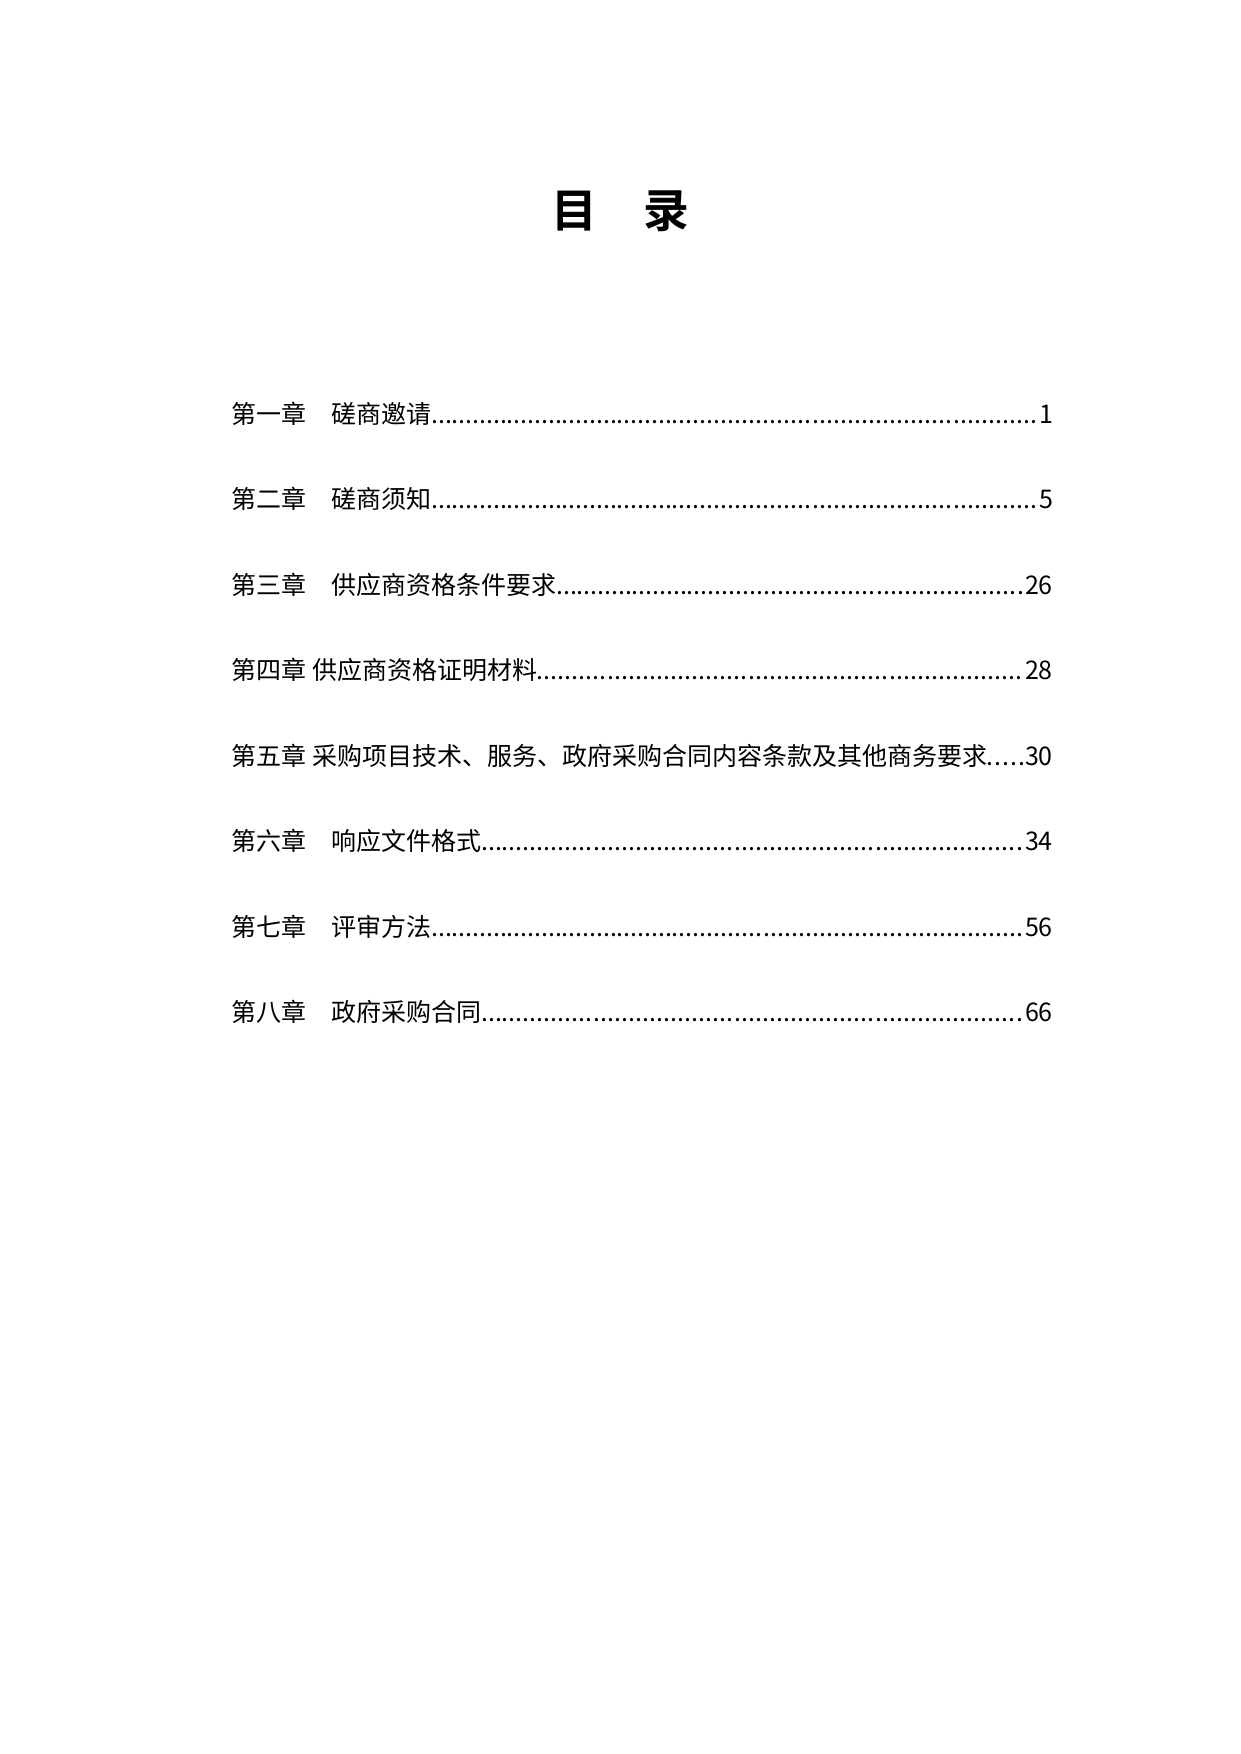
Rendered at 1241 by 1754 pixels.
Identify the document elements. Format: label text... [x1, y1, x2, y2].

text 目 录 [75, 174, 1166, 241]
